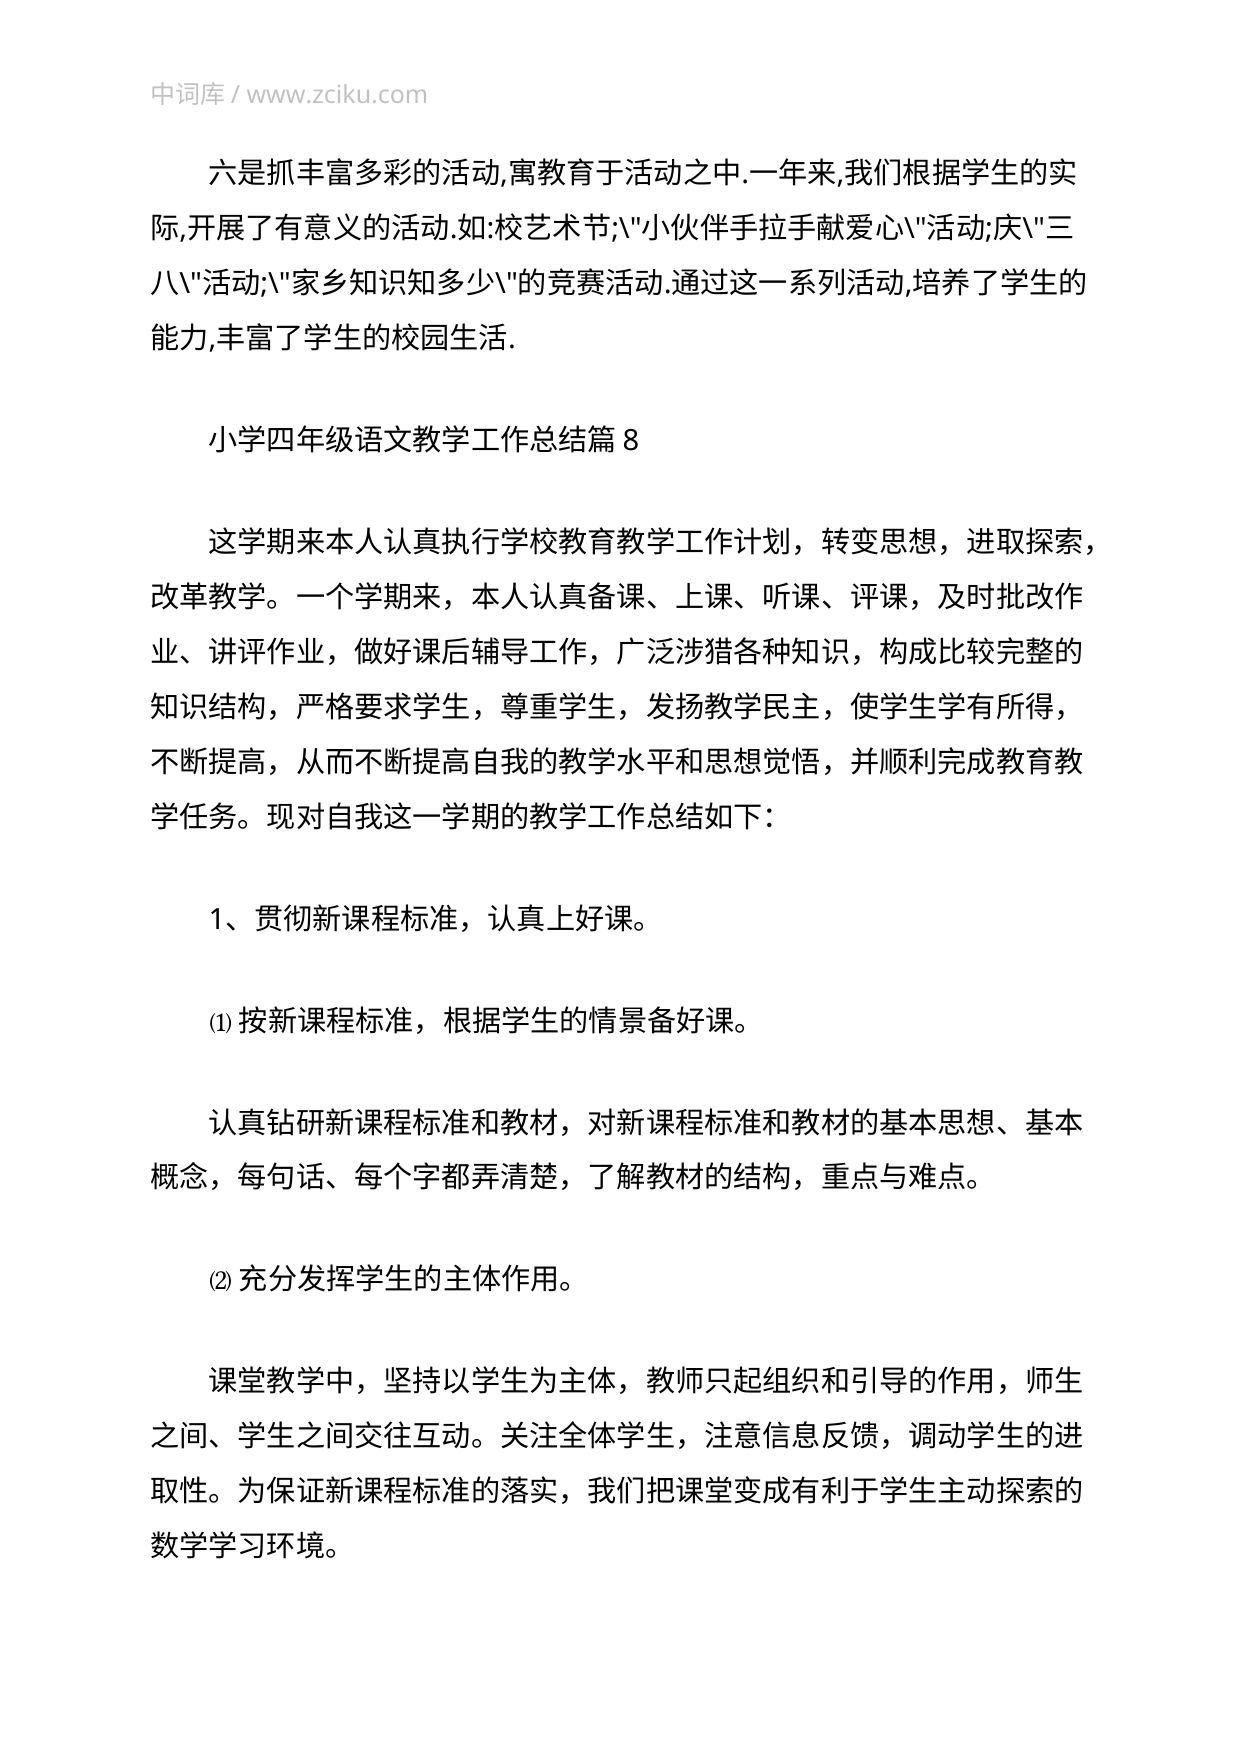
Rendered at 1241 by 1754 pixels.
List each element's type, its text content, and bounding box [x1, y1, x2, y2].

text 小学四年级语文教学工作总结篇8 [150, 417, 1090, 459]
text 认真钻研新课程标准和教材，对新课程标准和教材的基本思想、基本概念，每句话、每个字都弄清楚，了解教材的结构，重点与难点。 [150, 1099, 1090, 1196]
text ⑵充分发挥学生的主体作用。 [150, 1256, 1090, 1298]
text 课堂教学中，坚持以学生为主体，教师只起组织和引导的作用，师生之间、学生之间交往互动。关注全体学生，注意信息反馈，调动学生的进取性。为保证新课程标准的落实，我们把课堂变成有利于学生主动探索的数学学习环境。 [150, 1358, 1090, 1565]
text 六是抓丰富多彩的活动,寓教育于活动之中.一年来,我们根据学生的实际,开展了有意义的活动.如:校艺术节;\"小伙伴手拉手献爱心\"活动;庆\"三八\"活动;\"家乡知识知多少\"的竞赛活动.通过这一系列活动,培养了学生的能力,丰富了学生的校园生活. [150, 150, 1090, 357]
text ⑴按新课程标准，根据学生的情景备好课。 [150, 997, 1090, 1039]
text 1、贯彻新课程标准，认真上好课。 [150, 895, 1090, 938]
text 这学期来本人认真执行学校教育教学工作计划，转变思想，进取探索，改革教学。一个学期来，本人认真备课、上课、听课、评课，及时批改作业、讲评作业，做好课后辅导工作，广泛涉猎各种知识，构成比较完整的知识结构，严格要求学生，尊重学生，发扬教学民主，使学生学有所得，不断提高，从而不断提高自我的教学水平和思想觉悟，并顺利完成教育教学任务。现对自我这一学期的教学工作总结如下： [150, 519, 1090, 836]
